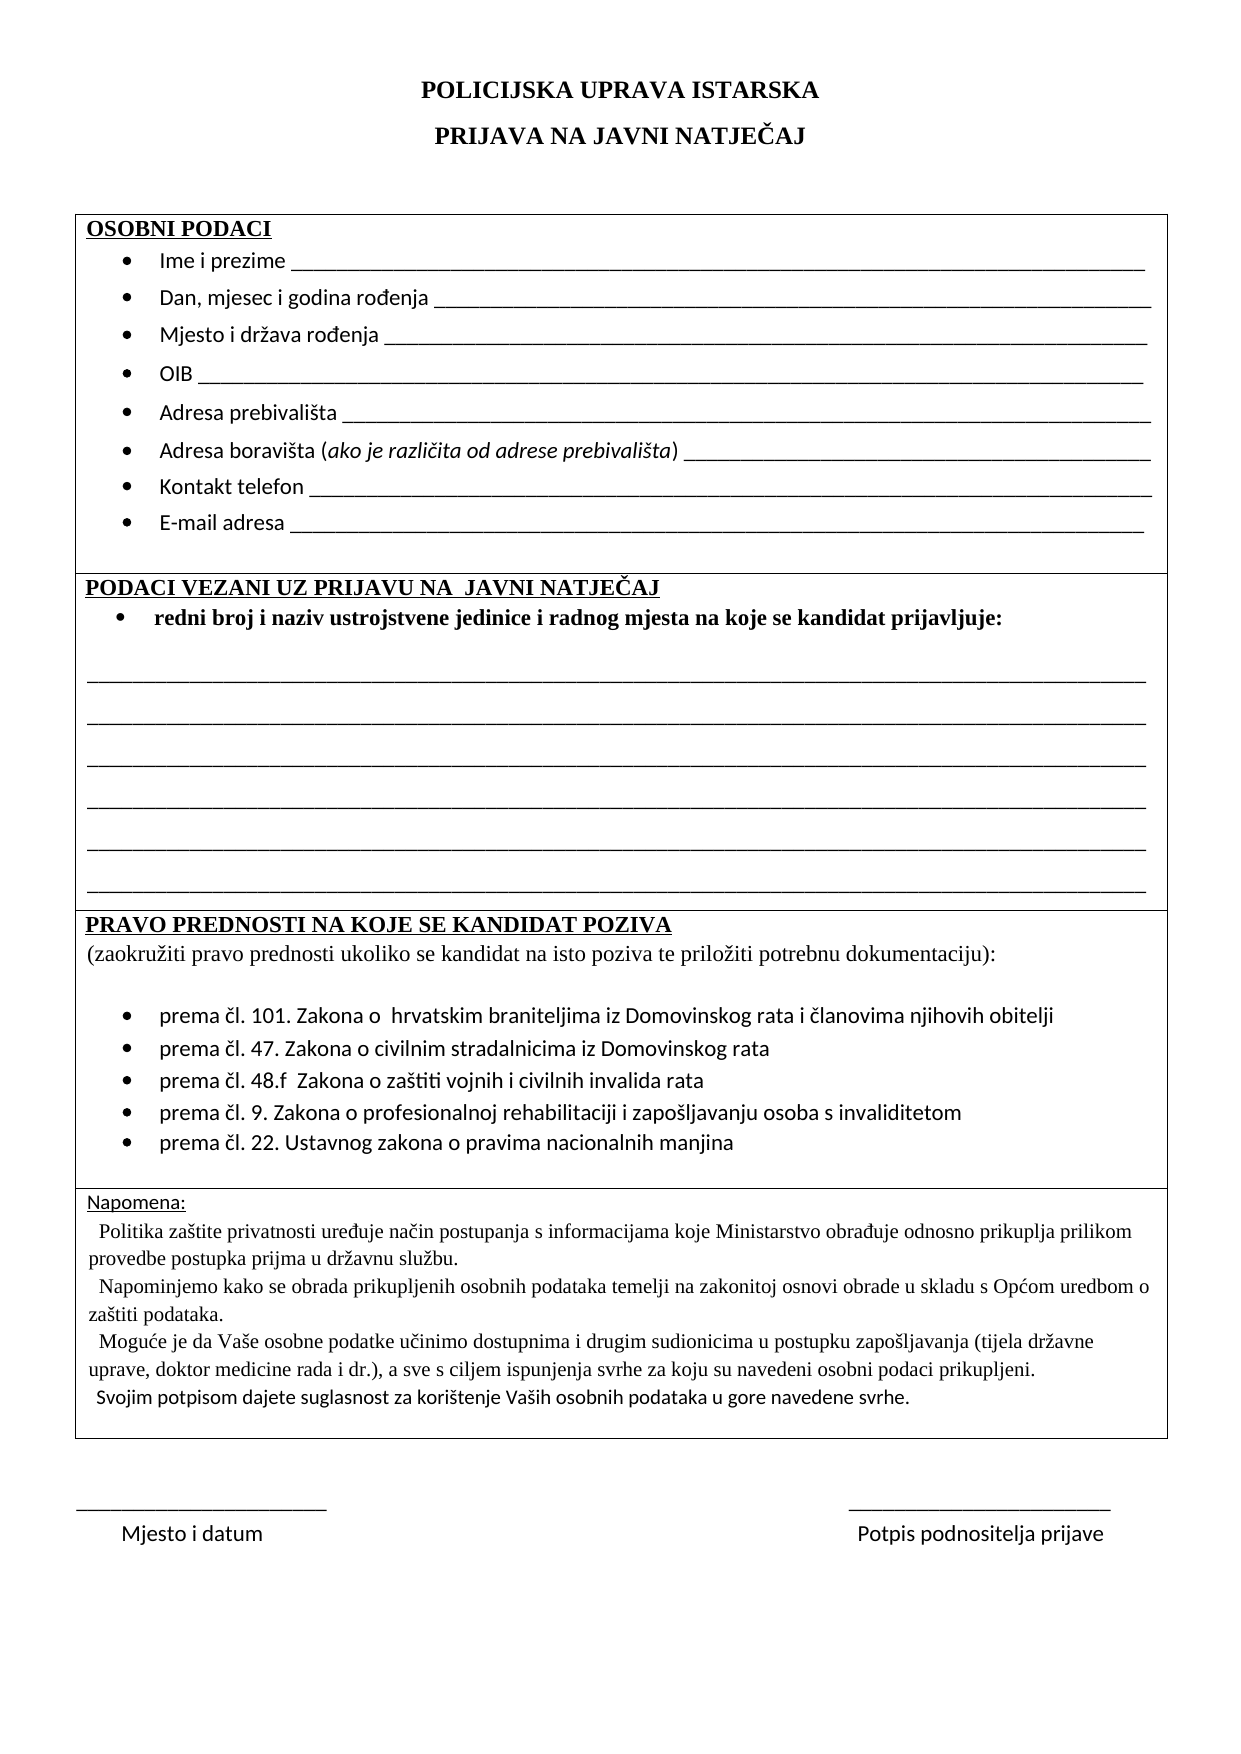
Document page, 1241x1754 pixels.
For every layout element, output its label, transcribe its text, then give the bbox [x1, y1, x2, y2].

text ______________________ _______________________ [76, 1486, 1165, 1514]
text Mjesto i datum Potpis podnositelja prijave [75, 1519, 1165, 1547]
text PRIJAVA NA JAVNI NATJEČAJ [75, 121, 1165, 149]
table_cell PODACI VEZANI UZ PRIJAVU NA JAVNI NATJEČAJ redni broj i naziv ustrojstvene jedinice i radnog mjesta na koje se kandidat prijavljuje: _____________________________________________________________________________________________ _____________________________________________________________________________________________ _____________________________________________________________________________________________ _____________________________________________________________________________________________ _____________________________________________________________________________________________ _____________________________________________________________________________________________ [76, 574, 1167, 909]
table_header OSOBNI PODACI Ime i prezime ___________________________________________________________________________ Dan, mjesec i godina rođenja _______________________________________________________________ Mjesto i država rođenja ___________________________________________________________________ OIB ___________________________________________________________________________________ Adresa prebivališta _______________________________________________________________________ Adresa boravišta (ako je različita od adrese prebivališta) _________________________________________ Kontakt telefon __________________________________________________________________________ E-mail adresa ___________________________________________________________________________ [76, 215, 1167, 573]
table_cell PRAVO PREDNOSTI NA KOJE SE KANDIDAT POZIVA (zaokružiti pravo prednosti ukoliko se kandidat na isto poziva te priložiti potrebnu dokumentaciju): prema čl. 101. Zakona o hrvatskim braniteljima iz Domovinskog rata i članovima njihovih obitelji prema čl. 47. Zakona o civilnim stradalnicima iz Domovinskog rata prema čl. 48.f Zakona o zaštiti vojnih i civilnih invalida rata prema čl. 9. Zakona o profesionalnoj rehabilitaciji i zapošljavanju osoba s invaliditetom prema čl. 22. Ustavnog zakona o pravima nacionalnih manjina [76, 911, 1167, 1188]
text POLICIJSKA UPRAVA ISTARSKA [75, 75, 1165, 104]
table_cell Napomena: Politika zaštite privatnosti uređuje način postupanja s informacijama koje Ministarstvo obrađuje odnosno prikuplja prilikom provedbe postupka prijma u državnu službu. Napominjemo kako se obrada prikupljenih osobnih podataka temelji na zakonitoj osnovi obrade u skladu s Općom uredbom o zaštiti podataka. Moguće je da Vaše osobne podatke učinimo dostupnima i drugim sudionicima u postupku zapošljavanja (tijela državne uprave, doktor medicine rada i dr.), a sve s ciljem ispunjenja svrhe za koju su navedeni osobni podaci prikupljeni. Svojim potpisom dajete suglasnost za korištenje Vaših osobnih podataka u gore navedene svrhe. [76, 1189, 1167, 1438]
